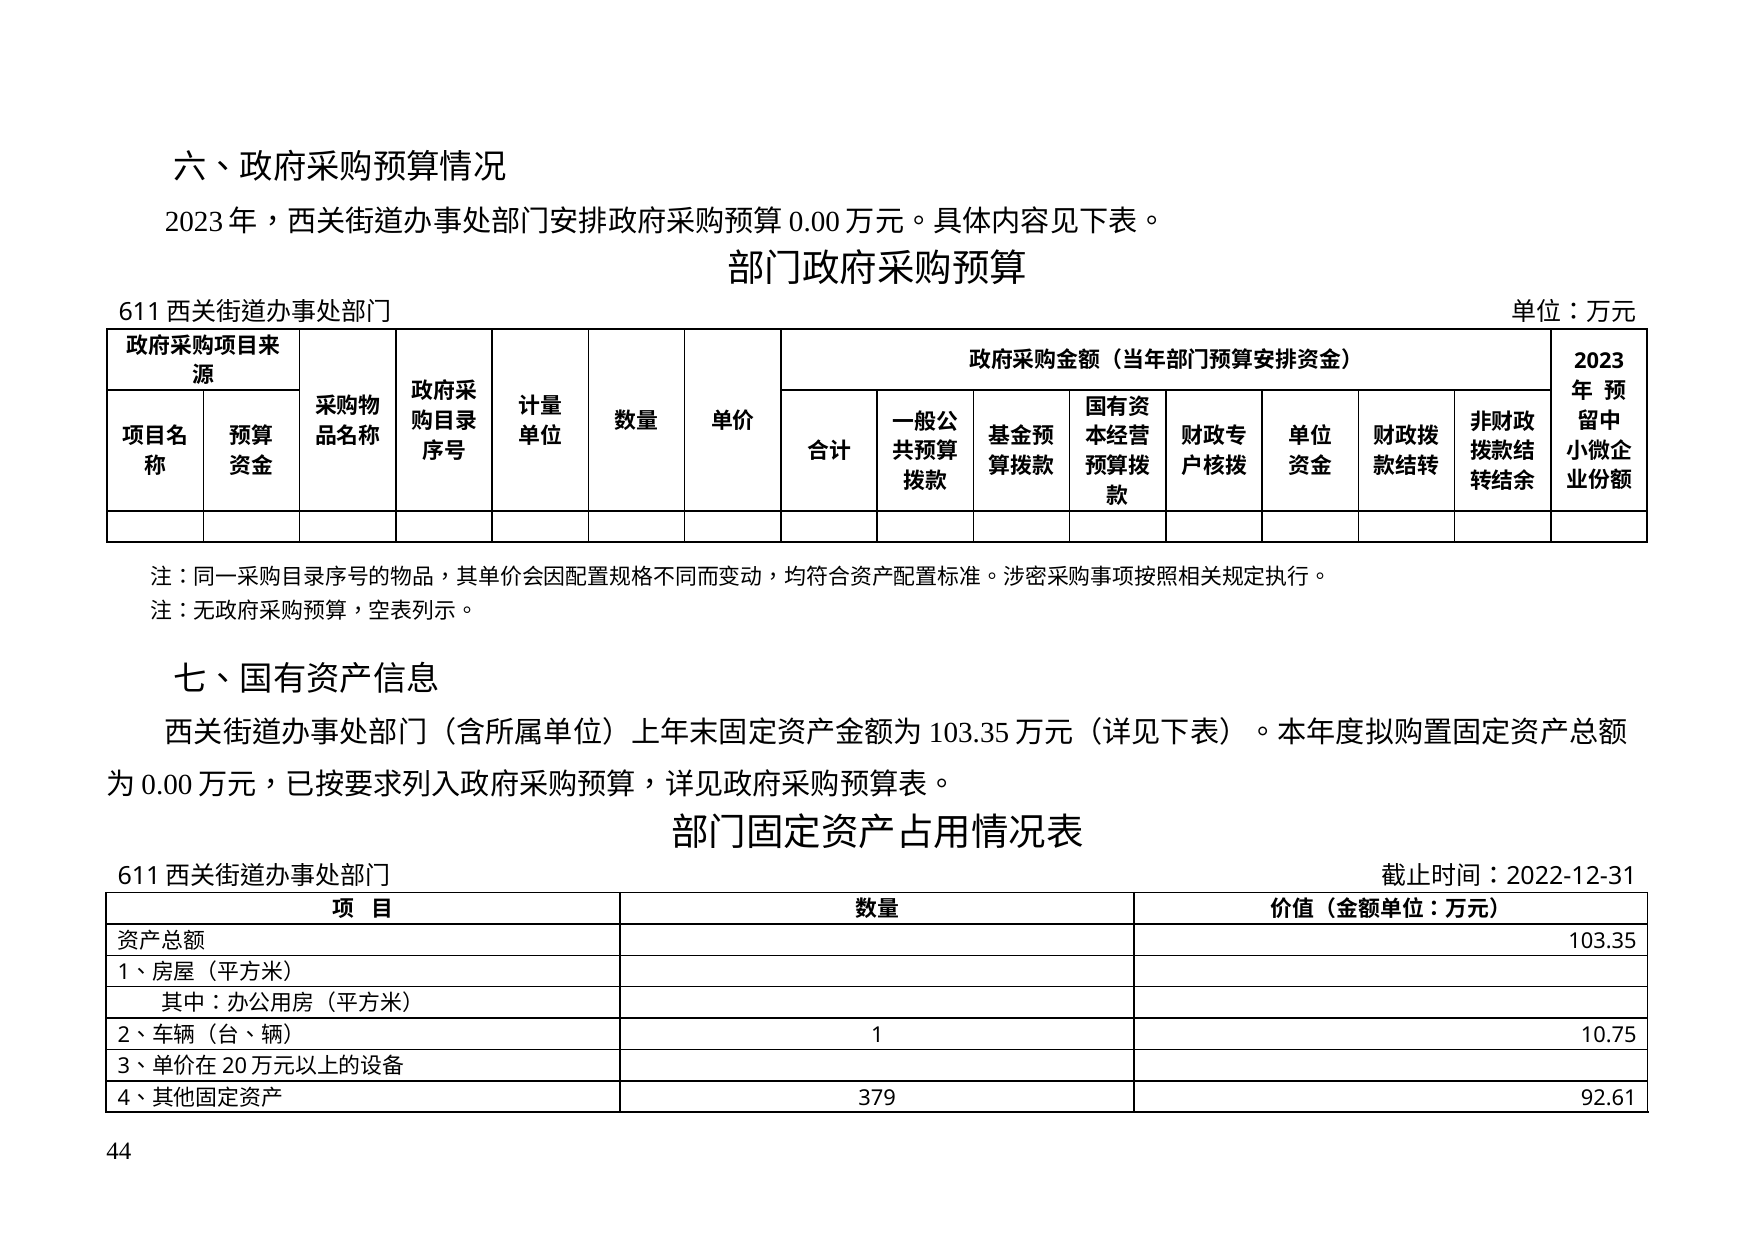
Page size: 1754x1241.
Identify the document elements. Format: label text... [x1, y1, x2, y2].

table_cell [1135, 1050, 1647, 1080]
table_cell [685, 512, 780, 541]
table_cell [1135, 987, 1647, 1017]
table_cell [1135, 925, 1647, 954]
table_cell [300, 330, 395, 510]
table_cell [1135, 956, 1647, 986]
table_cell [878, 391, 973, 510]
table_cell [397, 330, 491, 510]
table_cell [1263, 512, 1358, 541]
text 部门政府采购预算 [106, 241, 1648, 292]
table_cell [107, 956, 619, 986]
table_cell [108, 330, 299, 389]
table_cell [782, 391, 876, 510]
text 西关街道办事处部门（含所属单位）上年末固定资产金额为103.35万元（详见下表）。本年度拟购置固定资产总额为0.00万元，已按要求列入政府采购预算，详见政府采购预算表。 [106, 701, 1648, 805]
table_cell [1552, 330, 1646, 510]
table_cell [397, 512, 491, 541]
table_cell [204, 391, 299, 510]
text 部门固定资产占用情况表 [106, 805, 1648, 856]
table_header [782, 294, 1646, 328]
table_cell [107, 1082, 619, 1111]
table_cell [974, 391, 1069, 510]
text 注：无政府采购预算，空表列示。 [106, 595, 1648, 625]
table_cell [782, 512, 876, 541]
text 七、国有资产信息 [106, 654, 1648, 700]
text 注：同一采购目录序号的物品，其单价会因配置规格不同而变动，均符合资产配置标准。涉密采购事项按照相关规定执行。 [106, 543, 1648, 595]
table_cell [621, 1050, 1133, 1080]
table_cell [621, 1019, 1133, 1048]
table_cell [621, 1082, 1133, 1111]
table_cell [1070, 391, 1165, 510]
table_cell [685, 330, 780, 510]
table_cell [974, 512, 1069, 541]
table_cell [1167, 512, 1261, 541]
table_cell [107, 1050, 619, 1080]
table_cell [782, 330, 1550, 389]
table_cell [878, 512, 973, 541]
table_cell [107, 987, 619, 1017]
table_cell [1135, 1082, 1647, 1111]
table_header 611西关街道办事处部门 [108, 294, 780, 328]
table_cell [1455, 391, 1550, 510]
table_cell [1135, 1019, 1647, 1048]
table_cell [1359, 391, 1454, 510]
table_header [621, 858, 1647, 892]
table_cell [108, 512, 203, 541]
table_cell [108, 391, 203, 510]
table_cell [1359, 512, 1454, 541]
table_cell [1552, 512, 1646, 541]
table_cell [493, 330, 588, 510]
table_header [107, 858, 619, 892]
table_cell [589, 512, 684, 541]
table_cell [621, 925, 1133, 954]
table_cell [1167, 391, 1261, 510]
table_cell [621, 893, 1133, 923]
text 六、政府采购预算情况 [106, 143, 1648, 188]
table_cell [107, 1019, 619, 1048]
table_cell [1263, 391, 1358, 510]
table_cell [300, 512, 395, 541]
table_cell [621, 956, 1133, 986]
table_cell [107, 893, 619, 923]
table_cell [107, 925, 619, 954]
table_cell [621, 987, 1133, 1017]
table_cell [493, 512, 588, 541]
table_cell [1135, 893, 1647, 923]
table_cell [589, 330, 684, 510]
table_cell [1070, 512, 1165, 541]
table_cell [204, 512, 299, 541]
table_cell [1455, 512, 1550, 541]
text 2023年，西关街道办事处部门安排政府采购预算0.00万元。具体内容见下表。 [106, 189, 1648, 241]
